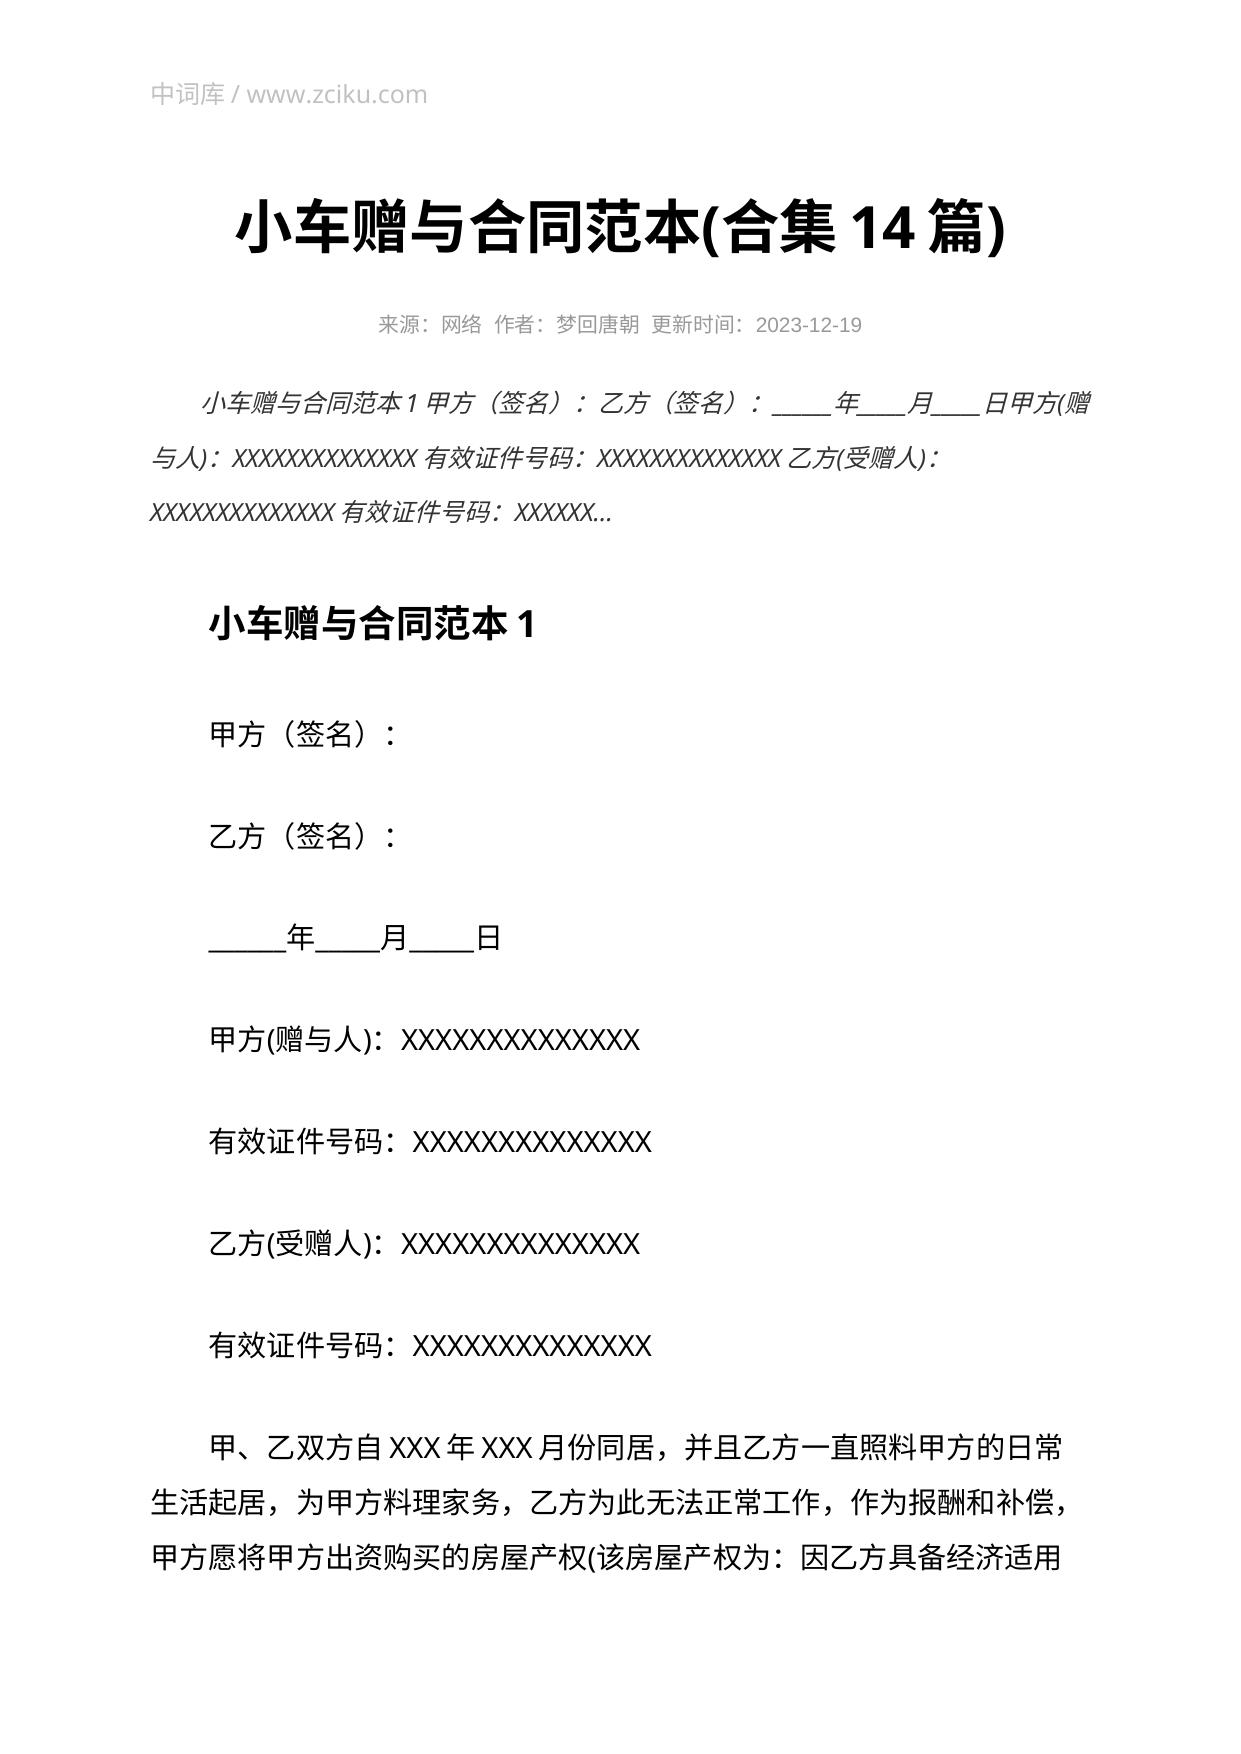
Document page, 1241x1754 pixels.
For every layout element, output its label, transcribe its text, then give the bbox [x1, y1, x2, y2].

text ______年_____月_____日 [150, 915, 1090, 957]
text 甲方(赠与人)：XXXXXXXXXXXXXX [150, 1017, 1090, 1059]
subtitle 小车赠与合同范本(合集14篇) [150, 181, 1090, 266]
text 乙方(受赠人)：XXXXXXXXXXXXXX [150, 1221, 1090, 1263]
text 来源：网络 作者：梦回唐朝 更新时间：2023-12-19 [150, 313, 1090, 337]
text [150, 1425, 1090, 1577]
text 有效证件号码：XXXXXXXXXXXXXX [150, 1323, 1090, 1365]
text 有效证件号码：XXXXXXXXXXXXXX [150, 1119, 1090, 1161]
text 甲方（签名）： [150, 711, 1090, 754]
text 小车赠与合同范本1 [150, 594, 1090, 648]
text 小车赠与合同范本1甲方（签名）：乙方（签名）：______年_____月_____日甲方(赠与人)：XXXXXXXXXXXXXX有效证件号码：XXXXXXXXXXXXXX乙方(受赠人)：XXXXXXXXXXXXXX有效证件号码：XXXXXX... [150, 384, 1090, 529]
text 乙方（签名）： [150, 813, 1090, 855]
